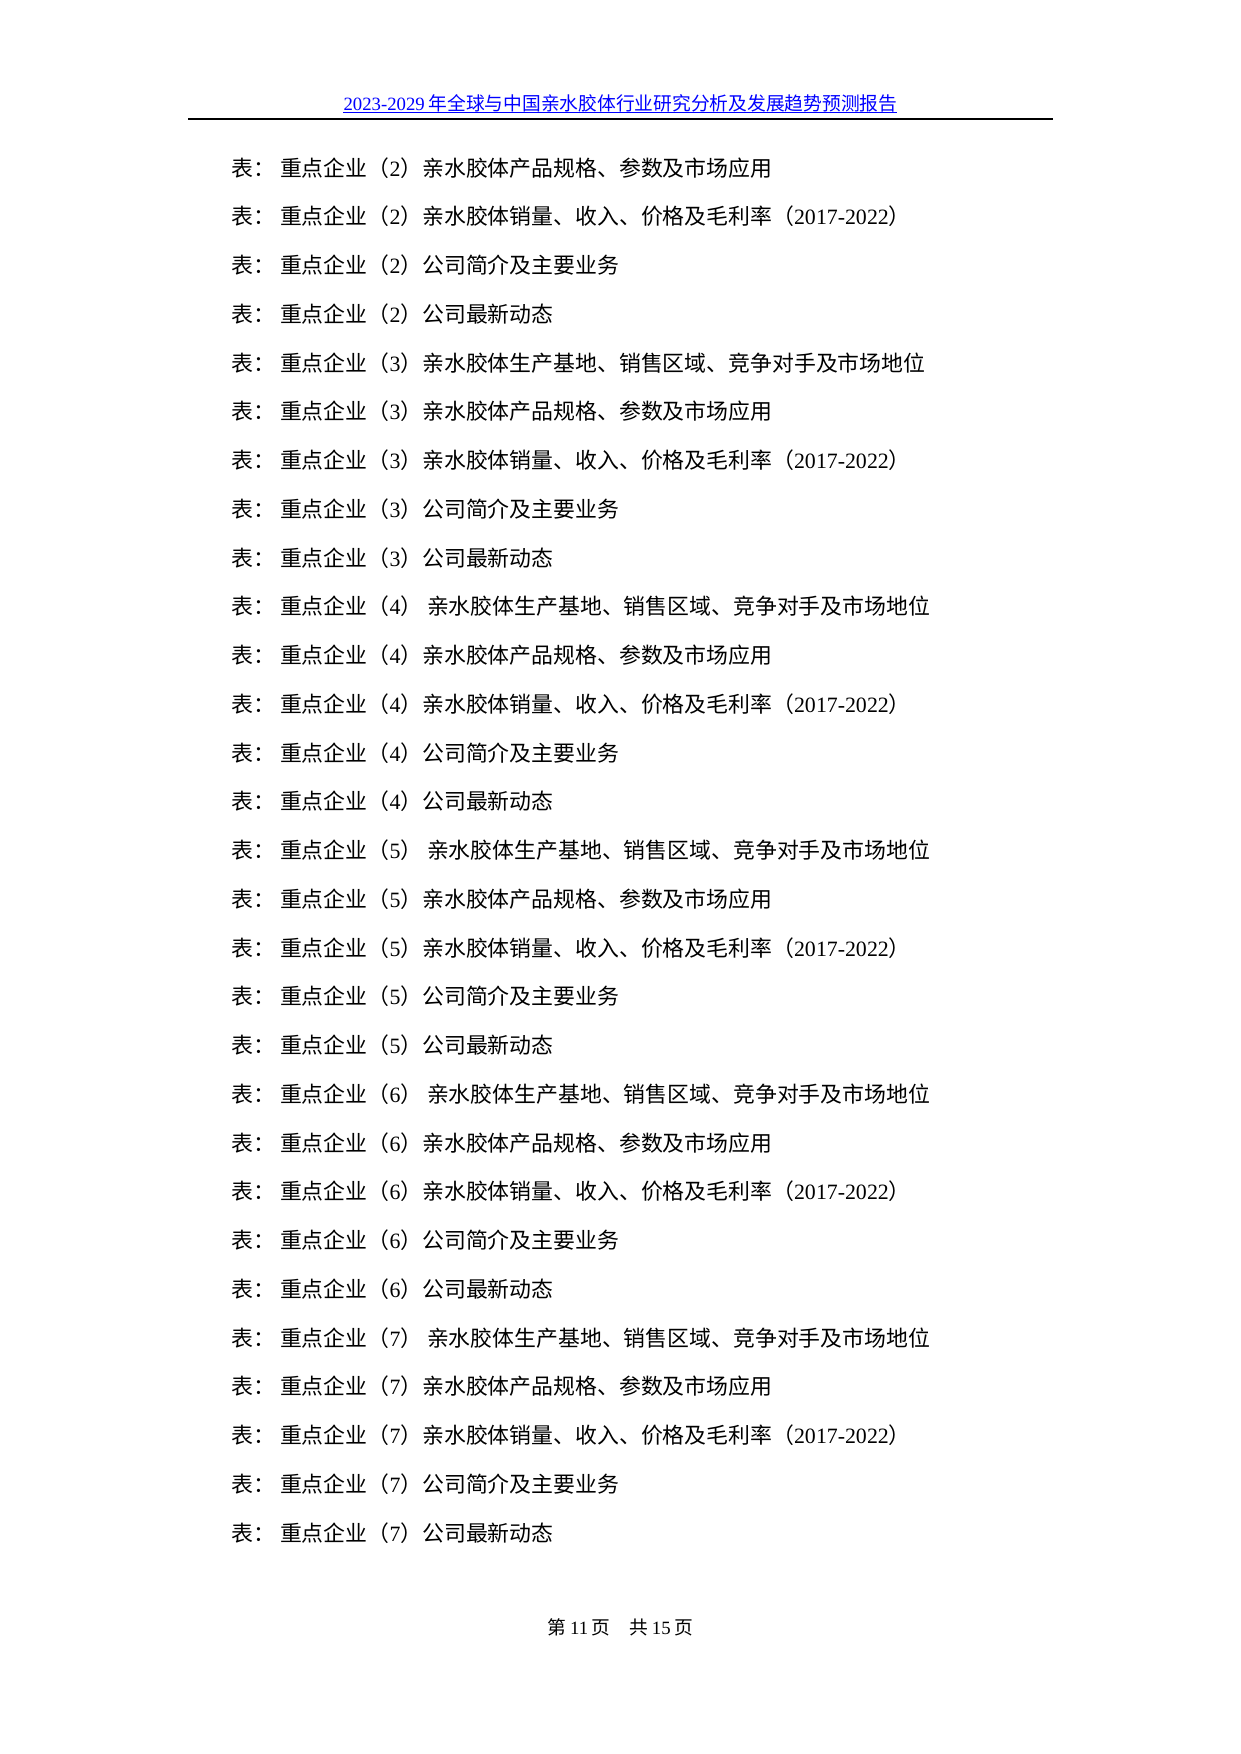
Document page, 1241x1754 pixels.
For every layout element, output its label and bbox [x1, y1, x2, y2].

text [187, 150, 1053, 1548]
